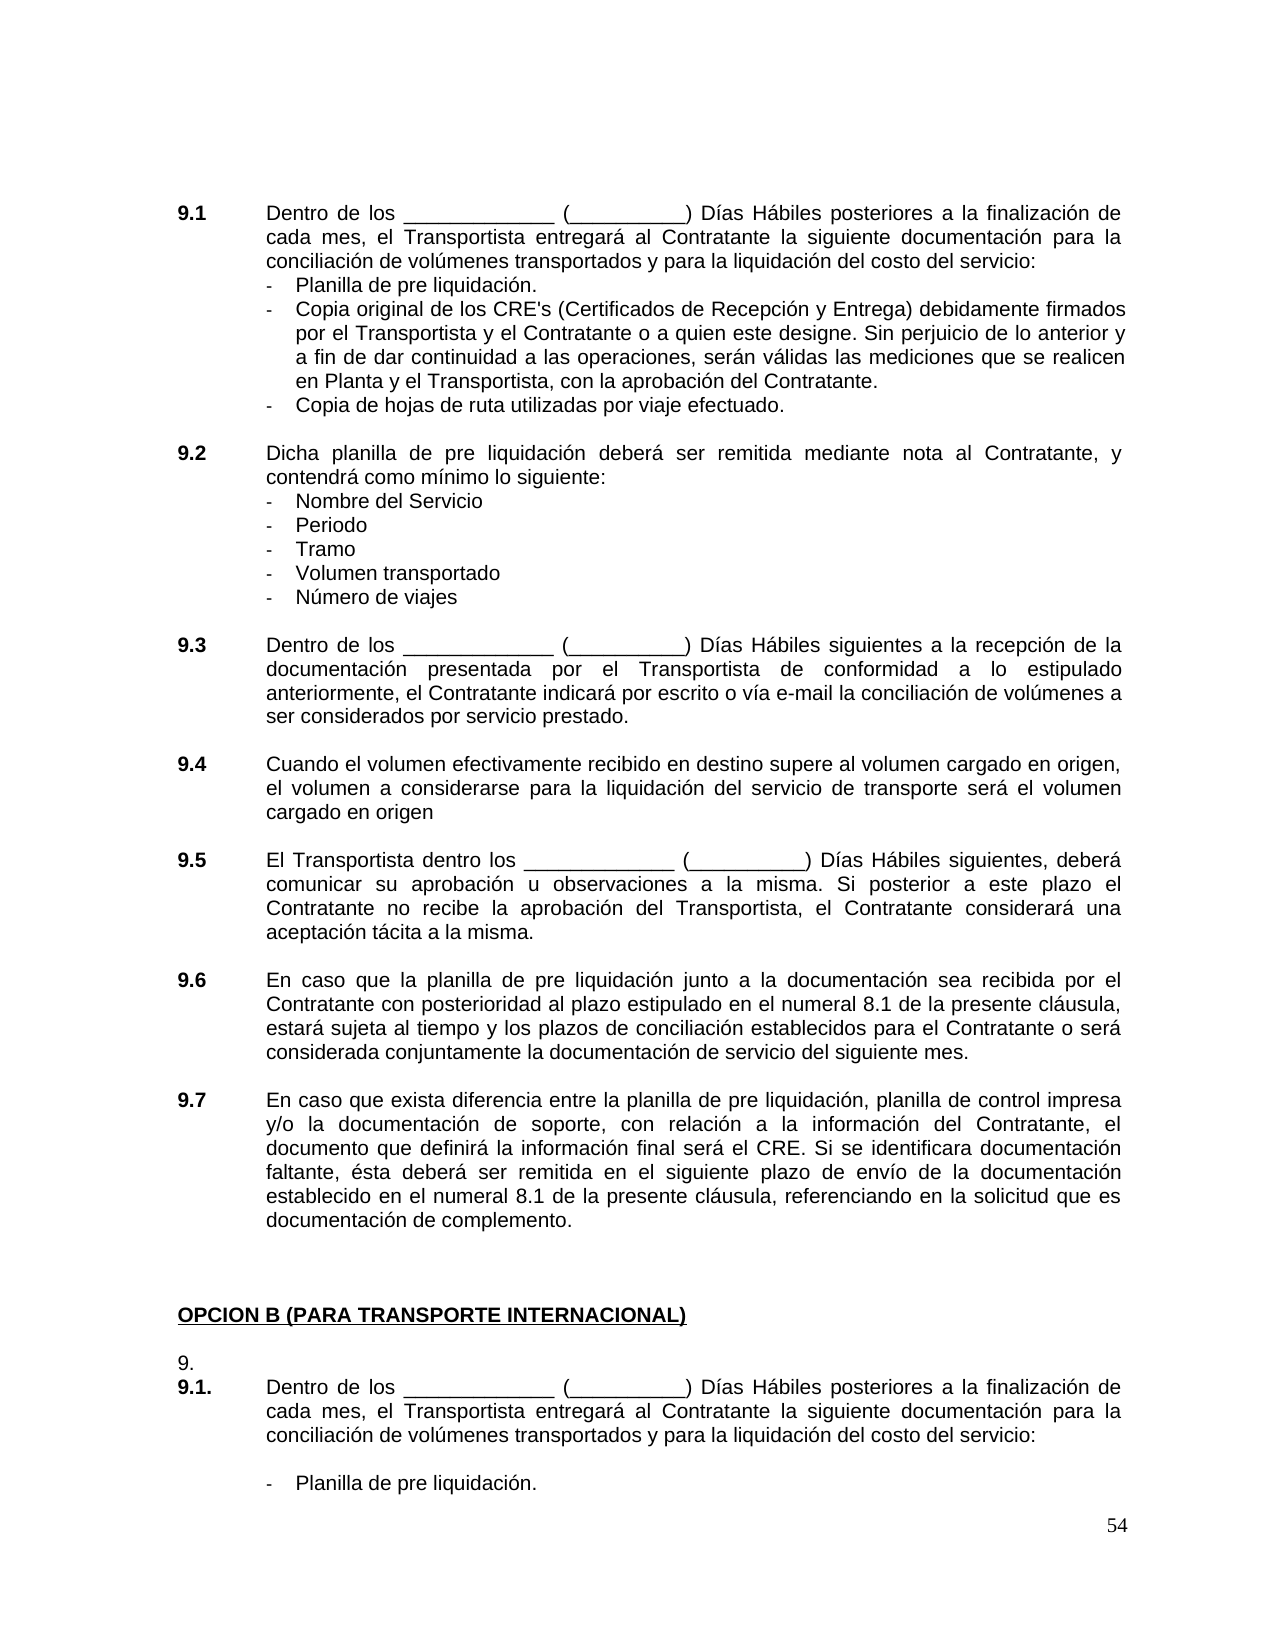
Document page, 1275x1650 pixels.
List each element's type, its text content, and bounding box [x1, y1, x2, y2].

list En caso que la planilla de pre liquidación junto a la documentación sea recibida por el Contratante con posterioridad al plazo estipulado en el numeral 8.1 de la presente cláusula, estará sujeta al tiempo y los plazos de conciliación establecidos para el Contratante o será considerada conjuntamente la documentación de servicio del siguiente mes. [177, 968, 1123, 1064]
list Planilla de pre liquidación. [266, 273, 1127, 297]
list Tramo [266, 537, 1127, 561]
list Dicha planilla de pre liquidación deberá ser remitida mediante nota al Contratante, y contendrá como mínimo lo siguiente: [177, 441, 1123, 489]
list Dentro de los _____________ (__________) Días Hábiles posteriores a la finalización de cada mes, el Transportista entregará al Contratante la siguiente documentación para la conciliación de volúmenes transportados y para la liquidación del costo del servicio: [177, 1375, 1123, 1447]
list En caso que exista diferencia entre la planilla de pre liquidación, planilla de control impresa y/o la documentación de soporte, con relación a la información del Contratante, el documento que definirá la información final será el CRE. Si se identificara documentación faltante, ésta deberá ser remitida en el siguiente plazo de envío de la documentación establecido en el numeral 8.1 de la presente cláusula, referenciando en la solicitud que es documentación de complemento. [177, 1088, 1123, 1231]
list Copia de hojas de ruta utilizadas por viaje efectuado. [266, 393, 1127, 417]
list Nombre del Servicio [266, 489, 1127, 513]
list Número de viajes [266, 584, 1127, 608]
list Dentro de los _____________ (__________) Días Hábiles siguientes a la recepción de la documentación presentada por el Transportista de conformidad a lo estipulado anteriormente, el Contratante indicará por escrito o vía e-mail la conciliación de volúmenes a ser considerados por servicio prestado. [177, 632, 1123, 728]
list Copia original de los CRE's (Certificados de Recepción y Entrega) debidamente firmados por el Transportista y el Contratante o a quien este designe. Sin perjuicio de lo anterior y a fin de dar continuidad a las operaciones, serán válidas las mediciones que se realicen en Planta y el Transportista, con la aprobación del Contratante. [266, 297, 1127, 393]
list El Transportista dentro los _____________ (__________) Días Hábiles siguientes, deberá comunicar su aprobación u observaciones a la misma. Si posterior a este plazo el Contratante no recibe la aprobación del Transportista, el Contratante considerará una aceptación tácita a la misma. [177, 848, 1123, 944]
list Volumen transportado [266, 561, 1127, 584]
list Planilla de pre liquidación. [266, 1471, 1127, 1495]
list Dentro de los _____________ (__________) Días Hábiles posteriores a la finalización de cada mes, el Transportista entregará al Contratante la siguiente documentación para la conciliación de volúmenes transportados y para la liquidación del costo del servicio: [177, 201, 1123, 273]
list Cuando el volumen efectivamente recibido en destino supere al volumen cargado en origen, el volumen a considerarse para la liquidación del servicio de transporte será el volumen cargado en origen [177, 752, 1123, 824]
text OPCION B (PARA TRANSPORTE INTERNACIONAL) [177, 1303, 1127, 1327]
list Periodo [266, 513, 1127, 537]
